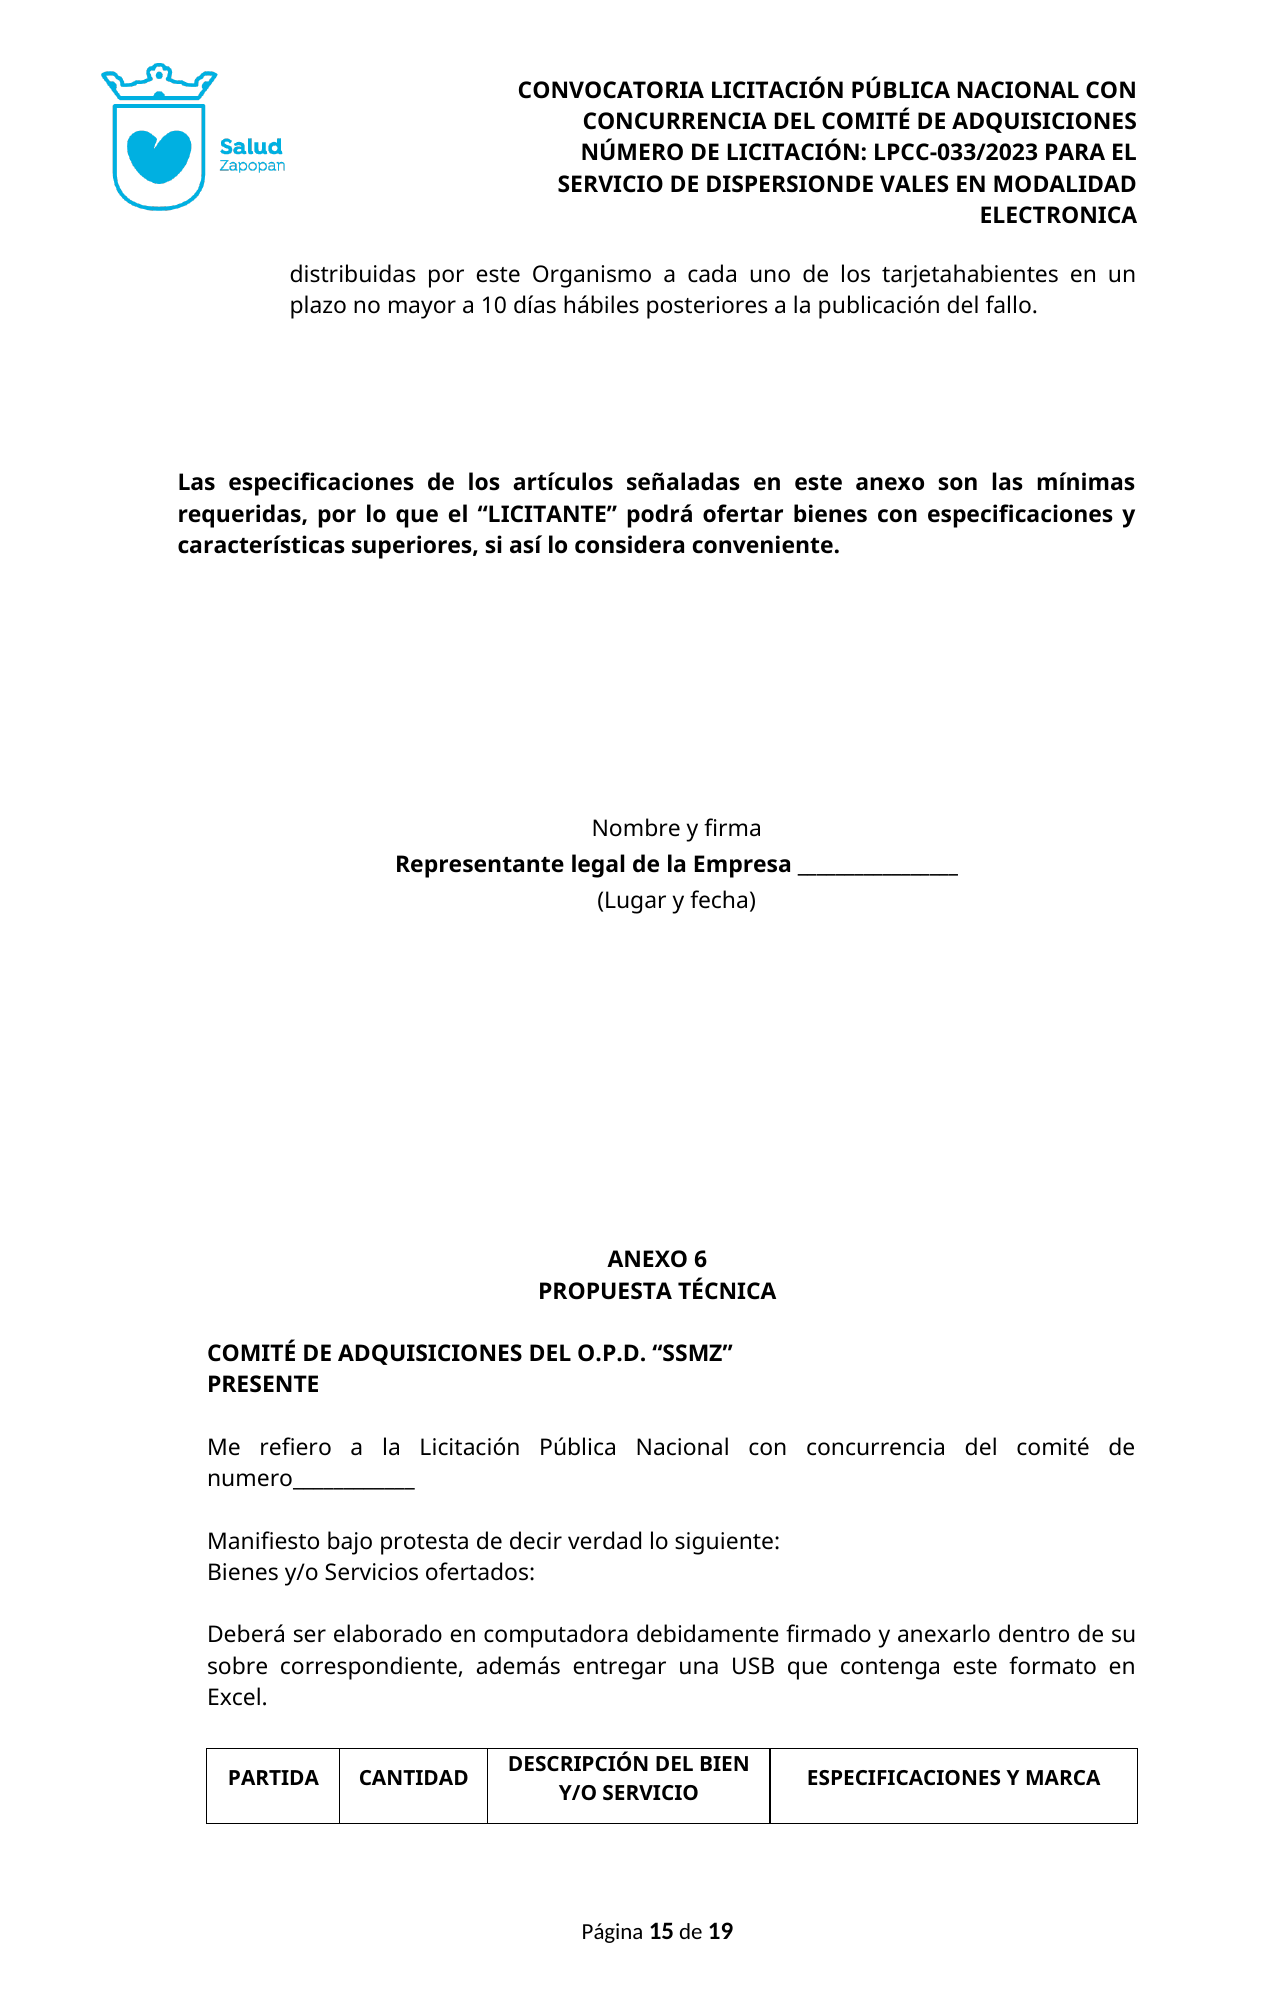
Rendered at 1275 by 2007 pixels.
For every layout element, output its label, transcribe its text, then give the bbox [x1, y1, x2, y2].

table_header PARTIDA [207, 1749, 339, 1823]
text Las especificaciones de los artículos señaladas en este anexo son las mínimas requeridas, por lo que el “LICITANTE” podrá ofertar bienes con especificaciones y características superiores, si así lo considera conveniente. [177, 466, 1137, 560]
table_header DESCRIPCIÓN DEL BIEN Y/O SERVICIO [488, 1749, 769, 1823]
text PROPUESTA TÉCNICA [177, 1275, 1137, 1306]
picture [97, 63, 290, 220]
list (Lugar y fecha) [216, 884, 1137, 915]
list Representante legal de la Empresa _________________ [216, 848, 1137, 879]
picture [108, 67, 211, 95]
text Me refiero a la Licitación Pública Nacional con concurrencia del comité de numero____________ [207, 1431, 1137, 1493]
text Manifiesto bajo protesta de decir verdad lo siguiente: [207, 1525, 1137, 1556]
text COMITÉ DE ADQUISICIONES DEL O.P.D. “SSMZ” [207, 1337, 1137, 1368]
text Deberá ser elaborado en computadora debidamente firmado y anexarlo dentro de su sobre correspondiente, además entregar una USB que contenga este formato en Excel. [207, 1618, 1137, 1712]
list Nombre y firma [216, 812, 1137, 843]
text Bienes y/o Servicios ofertados: [207, 1556, 1137, 1587]
table_header ESPECIFICACIONES Y MARCA [771, 1749, 1137, 1823]
text ANEXO 6 [177, 1243, 1137, 1275]
text PRESENTE [207, 1368, 1137, 1400]
table_header CANTIDAD [340, 1749, 487, 1823]
